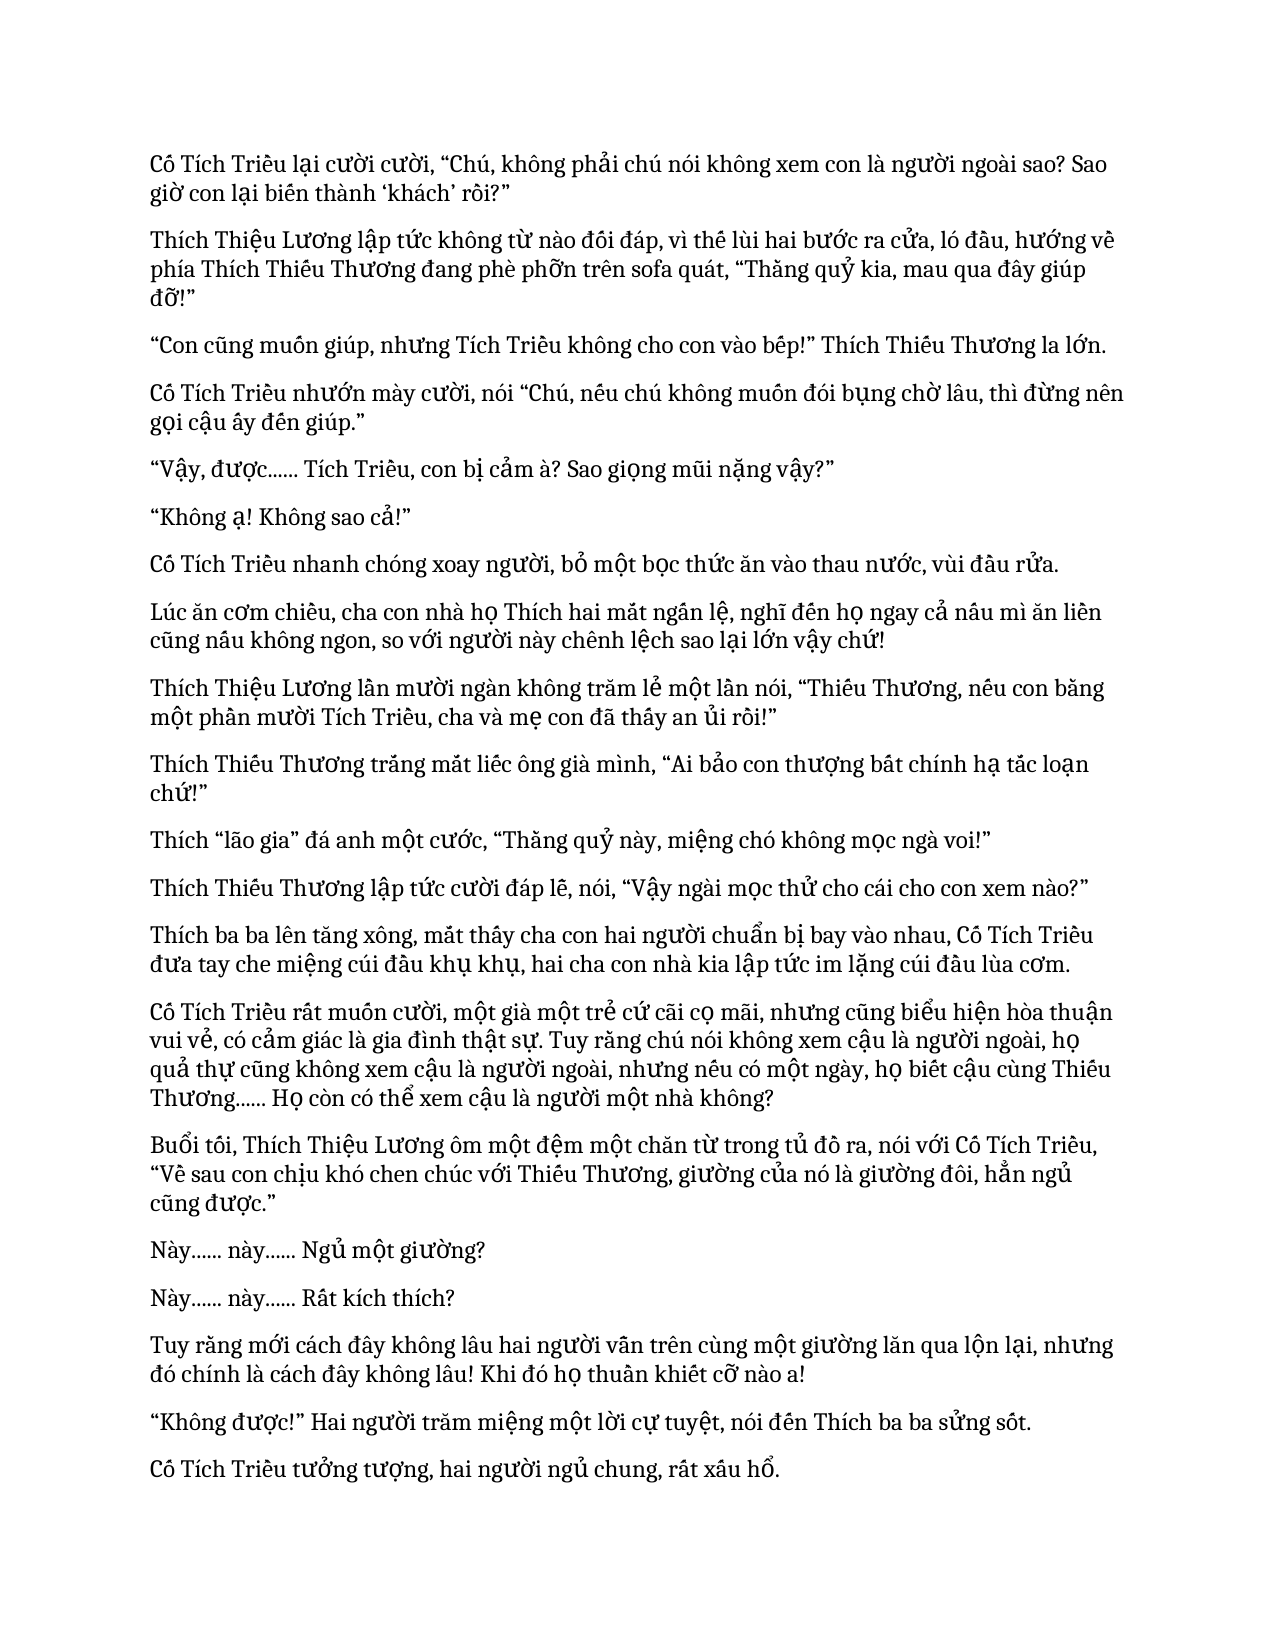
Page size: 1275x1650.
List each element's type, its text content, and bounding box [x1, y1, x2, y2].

text “Con cũng muốn giúp, nhưng Tích Triều không cho con vào bếp!” Thích Thiếu Thương la lớn. [150, 331, 1125, 360]
text Này...... này...... Rất kích thích? [150, 1284, 1125, 1312]
text Này...... này...... Ngủ một giường? [150, 1236, 1125, 1265]
text Thích Thiếu Thương trắng mắt liếc ông già mình, “Ai bảo con thượng bất chính hạ tắc loạn chứ!” [150, 750, 1125, 807]
text Cố Tích Triều lại cười cười, “Chú, không phải chú nói không xem con là người ngoài sao? Sao giờ con lại biến thành ‘khách’ rồi?” [150, 150, 1125, 207]
text Cố Tích Triều nhanh chóng xoay người, bỏ một bọc thức ăn vào thau nước, vùi đầu rửa. [150, 550, 1125, 579]
text Cố Tích Triều nhướn mày cười, nói “Chú, nếu chú không muốn đói bụng chờ lâu, thì đừng nên gọi cậu ấy đến giúp.” [150, 379, 1125, 436]
text Thích ba ba lên tăng xông, mắt thấy cha con hai người chuẩn bị bay vào nhau, Cố Tích Triều đưa tay che miệng cúi đầu khụ khụ, hai cha con nhà kia lập tức im lặng cúi đầu lùa cơm. [150, 921, 1125, 979]
text Cố Tích Triều tưởng tượng, hai người ngủ chung, rất xấu hổ. [150, 1455, 1125, 1484]
text Thích “lão gia” đá anh một cước, “Thằng quỷ này, miệng chó không mọc ngà voi!” [150, 826, 1125, 855]
text Cố Tích Triều rất muốn cười, một già một trẻ cứ cãi cọ mãi, nhưng cũng biểu hiện hòa thuận vui vẻ, có cảm giác là gia đình thật sự. Tuy rằng chú nói không xem cậu là người ngoài, họ quả thự cũng không xem cậu là người ngoài, nhưng nếu có một ngày, họ biết cậu cùng Thiếu Thương...... Họ còn có thể xem cậu là người một nhà không? [150, 997, 1125, 1112]
text Buổi tối, Thích Thiệu Lương ôm một đệm một chăn từ trong tủ đồ ra, nói với Cố Tích Triều, “Về sau con chịu khó chen chúc với Thiếu Thương, giường của nó là giường đôi, hẳn ngủ cũng được.” [150, 1131, 1125, 1217]
text Thích Thiệu Lương lập tức không từ nào đối đáp, vì thế lùi hai bước ra cửa, ló đầu, hướng về phía Thích Thiếu Thương đang phè phỡn trên sofa quát, “Thằng quỷ kia, mau qua đây giúp đỡ!” [150, 226, 1125, 312]
text Thích Thiếu Thương lập tức cười đáp lễ, nói, “Vậy ngài mọc thử cho cái cho con xem nào?” [150, 874, 1125, 902]
text Thích Thiệu Lương lần mười ngàn không trăm lẻ một lần nói, “Thiếu Thương, nếu con bằng một phần mười Tích Triều, cha và mẹ con đã thấy an ủi rồi!” [150, 674, 1125, 731]
text Tuy rằng mới cách đây không lâu hai người vẫn trên cùng một giường lăn qua lộn lại, nhưng đó chính là cách đây không lâu! Khi đó họ thuần khiết cỡ nào a! [150, 1331, 1125, 1389]
text “Không ạ! Không sao cả!” [150, 502, 1125, 531]
text “Vậy, được...... Tích Triều, con bị cảm à? Sao giọng mũi nặng vậy?” [150, 455, 1125, 484]
text Lúc ăn cơm chiều, cha con nhà họ Thích hai mắt ngấn lệ, nghĩ đến họ ngay cả nấu mì ăn liền cũng nấu không ngon, so với người này chênh lệch sao lại lớn vậy chứ! [150, 597, 1125, 655]
text “Không được!” Hai người trăm miệng một lời cự tuyệt, nói đến Thích ba ba sửng sốt. [150, 1407, 1125, 1436]
